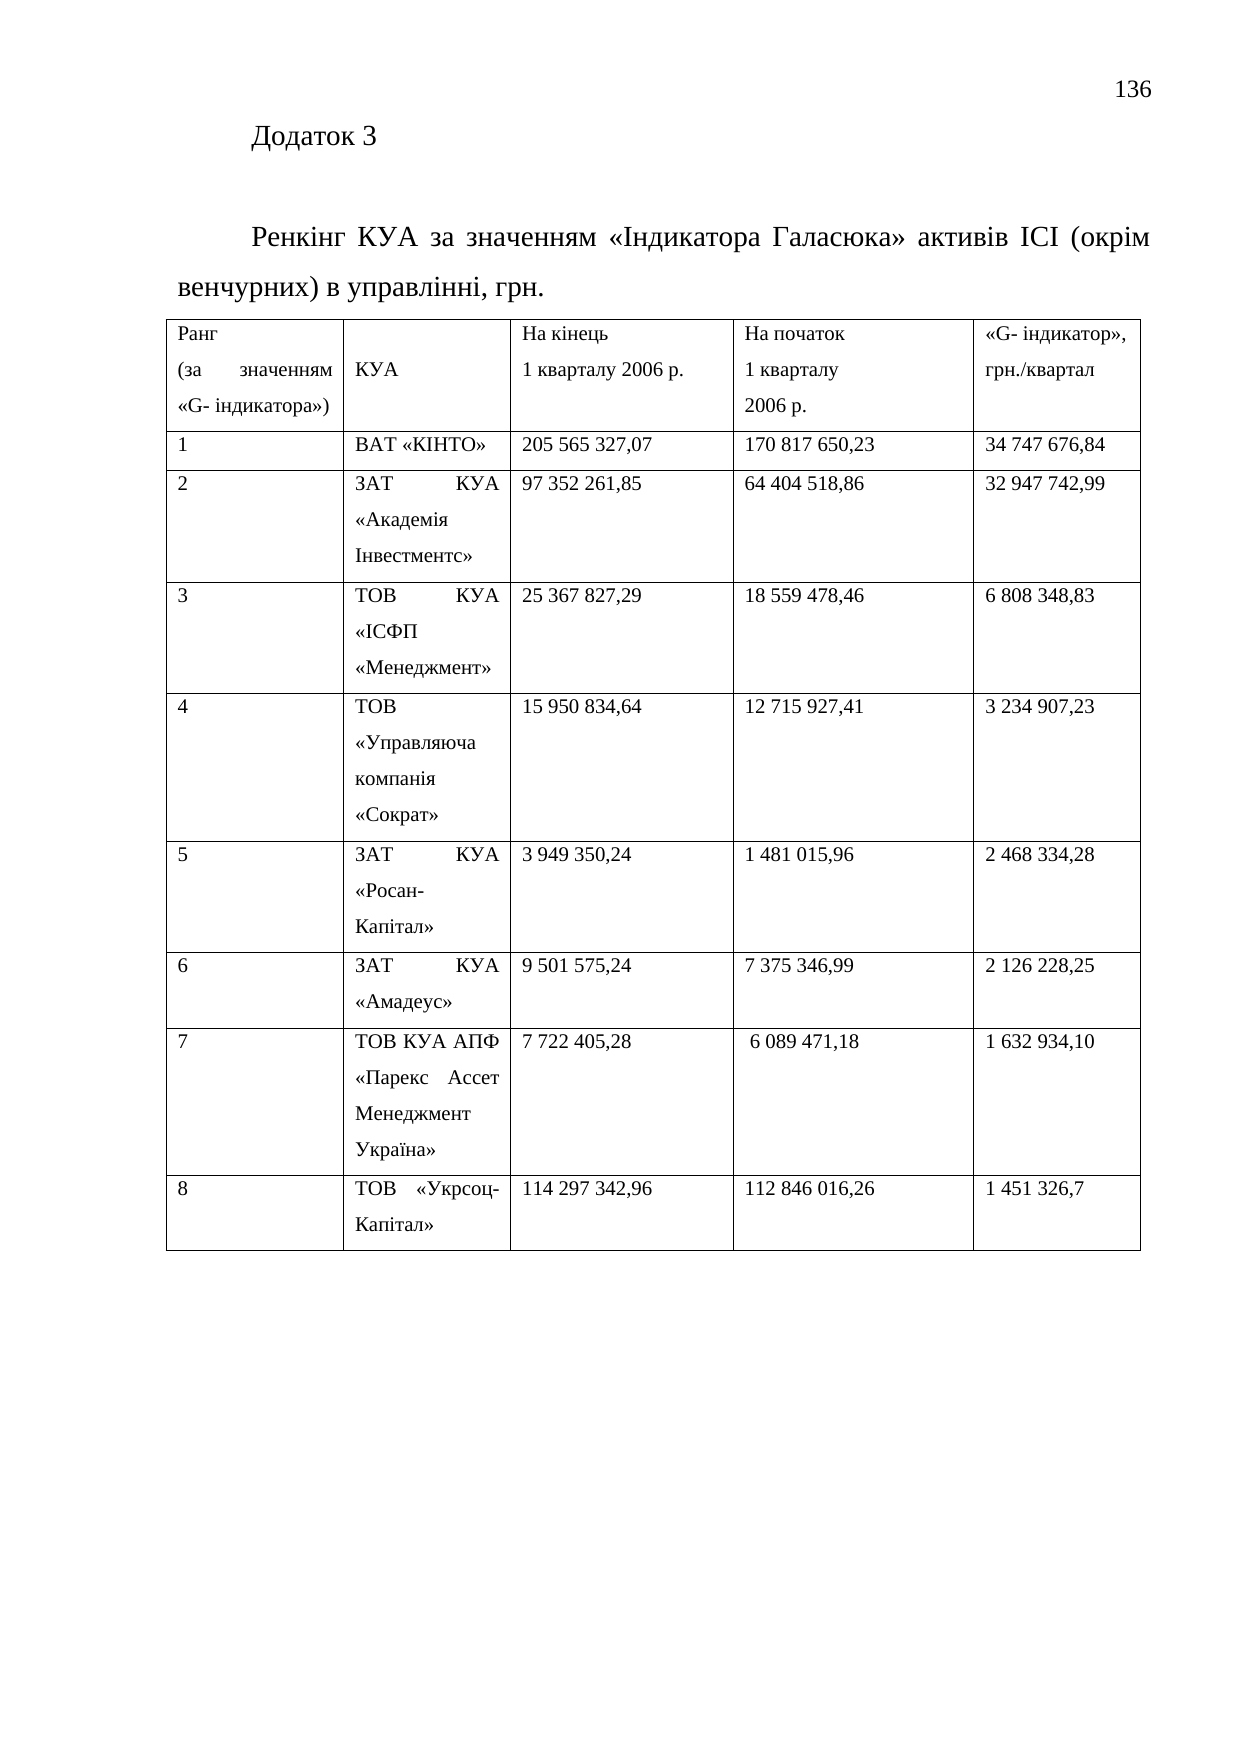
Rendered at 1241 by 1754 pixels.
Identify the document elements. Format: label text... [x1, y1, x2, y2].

table_cell 32 947 742,99 [974, 471, 1140, 582]
table_cell 97 352 261,85 [511, 471, 733, 582]
table_cell 4 [167, 694, 343, 841]
table_cell 6 089 471,18 [734, 1029, 973, 1175]
table_header КУА [344, 320, 510, 431]
table_cell 9 501 575,24 [511, 953, 733, 1027]
table_cell 12 715 927,41 [734, 694, 973, 841]
table_cell 1 [167, 432, 343, 470]
table_cell ВАТ «КІНТО» [344, 432, 510, 470]
table_cell 6 [167, 953, 343, 1027]
table_cell 18 559 478,46 [734, 583, 973, 693]
table_cell 3 949 350,24 [511, 842, 733, 952]
table_cell 7 375 346,99 [734, 953, 973, 1027]
table_cell 6 808 348,83 [974, 583, 1140, 693]
table_cell ТОВ «Управляюча компанія «Сократ» [344, 694, 510, 841]
table_cell 3 [167, 583, 343, 693]
table_cell 170 817 650,23 [734, 432, 973, 470]
table_header На початок 1 кварталу 2006 р. [734, 320, 973, 431]
table_cell 1 481 015,96 [734, 842, 973, 952]
table_cell 112 846 016,26 [734, 1176, 973, 1250]
table_cell 34 747 676,84 [974, 432, 1140, 470]
table_cell 1 451 326,7 [974, 1176, 1140, 1250]
table_cell 15 950 834,64 [511, 694, 733, 841]
table_cell 64 404 518,86 [734, 471, 973, 582]
table_cell 205 565 327,07 [511, 432, 733, 470]
table_cell 7 [167, 1029, 343, 1175]
table_cell ЗАТ КУА «Амадеус» [344, 953, 510, 1027]
table_cell 5 [167, 842, 343, 952]
table_cell ТОВ КУА «ІСФП «Менеджмент» [344, 583, 510, 693]
table_cell ТОВ «Укрсоц-Капітал» [344, 1176, 510, 1250]
table_cell ЗАТ КУА «Росан-Капітал» [344, 842, 510, 952]
table_cell 8 [167, 1176, 343, 1250]
table_cell 3 234 907,23 [974, 694, 1140, 841]
table_cell 2 [167, 471, 343, 582]
table_cell 7 722 405,28 [511, 1029, 733, 1175]
table_header На кінець 1 кварталу 2006 р. [511, 320, 733, 431]
text Додаток 3 [177, 118, 1152, 152]
text Ренкінг КУА за значенням «Індикатора Галасюка» активів ІСІ (окрім венчурних) в управлінні, грн. [177, 219, 1152, 303]
table_cell ТОВ КУА АПФ «Парекс Ассет Менеджмент Україна» [344, 1029, 510, 1175]
table_cell 25 367 827,29 [511, 583, 733, 693]
table_cell 114 297 342,96 [511, 1176, 733, 1250]
table_cell ЗАТ КУА «Академія Інвестментс» [344, 471, 510, 582]
table_header «G- індикатор», грн./квартал [974, 320, 1140, 431]
table_cell 1 632 934,10 [974, 1029, 1140, 1175]
table_cell 2 468 334,28 [974, 842, 1140, 952]
table_cell 2 126 228,25 [974, 953, 1140, 1027]
table_header Ранг (за значенням «G- індикатора») [167, 320, 343, 431]
